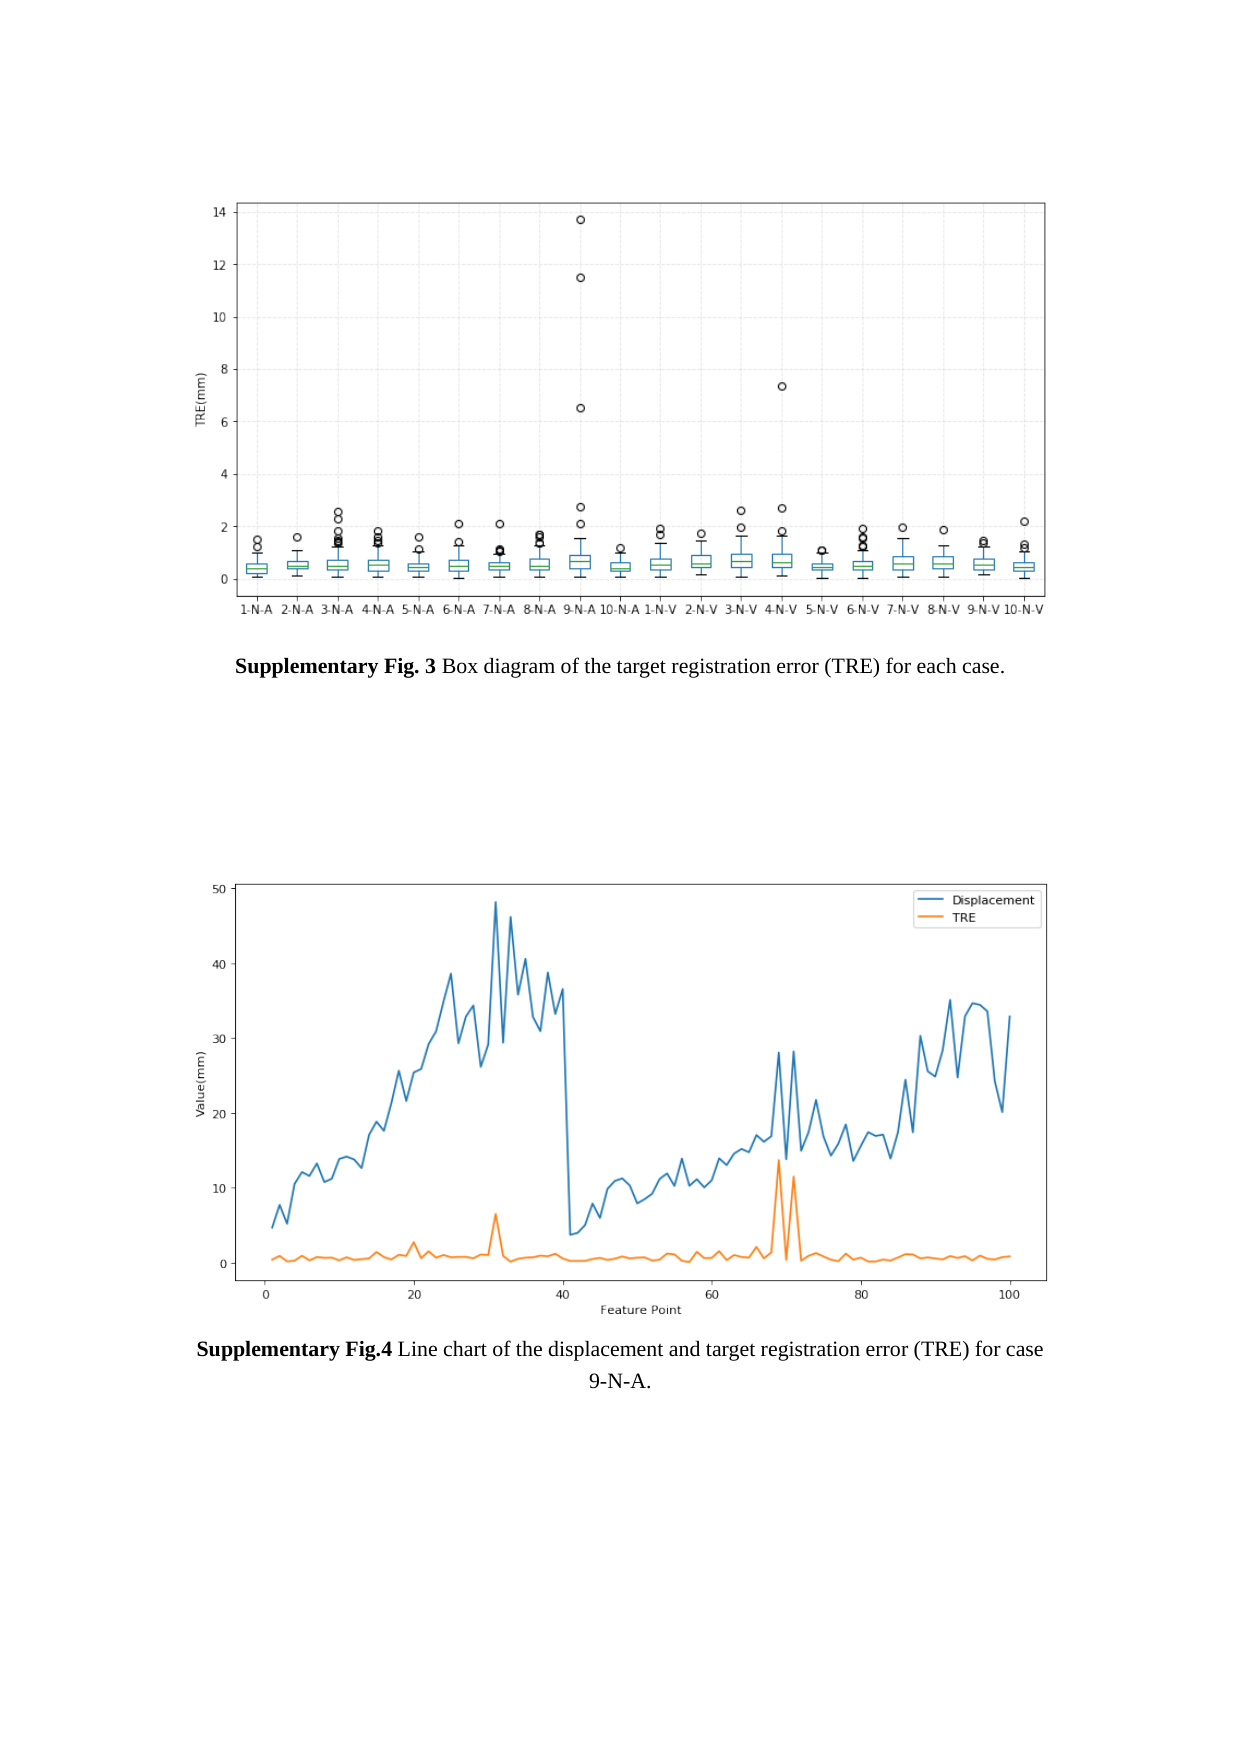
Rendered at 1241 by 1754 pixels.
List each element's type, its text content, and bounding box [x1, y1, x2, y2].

text Supplementary Fig. 3 Box diagram of the target registration error (TRE) for each case. [187, 649, 1053, 682]
text Supplementary Fig.4 Line chart of the displacement and target registration error (TRE) for case 9-N-A. [187, 1332, 1053, 1397]
picture [187, 877, 1055, 1324]
picture [187, 194, 1053, 625]
